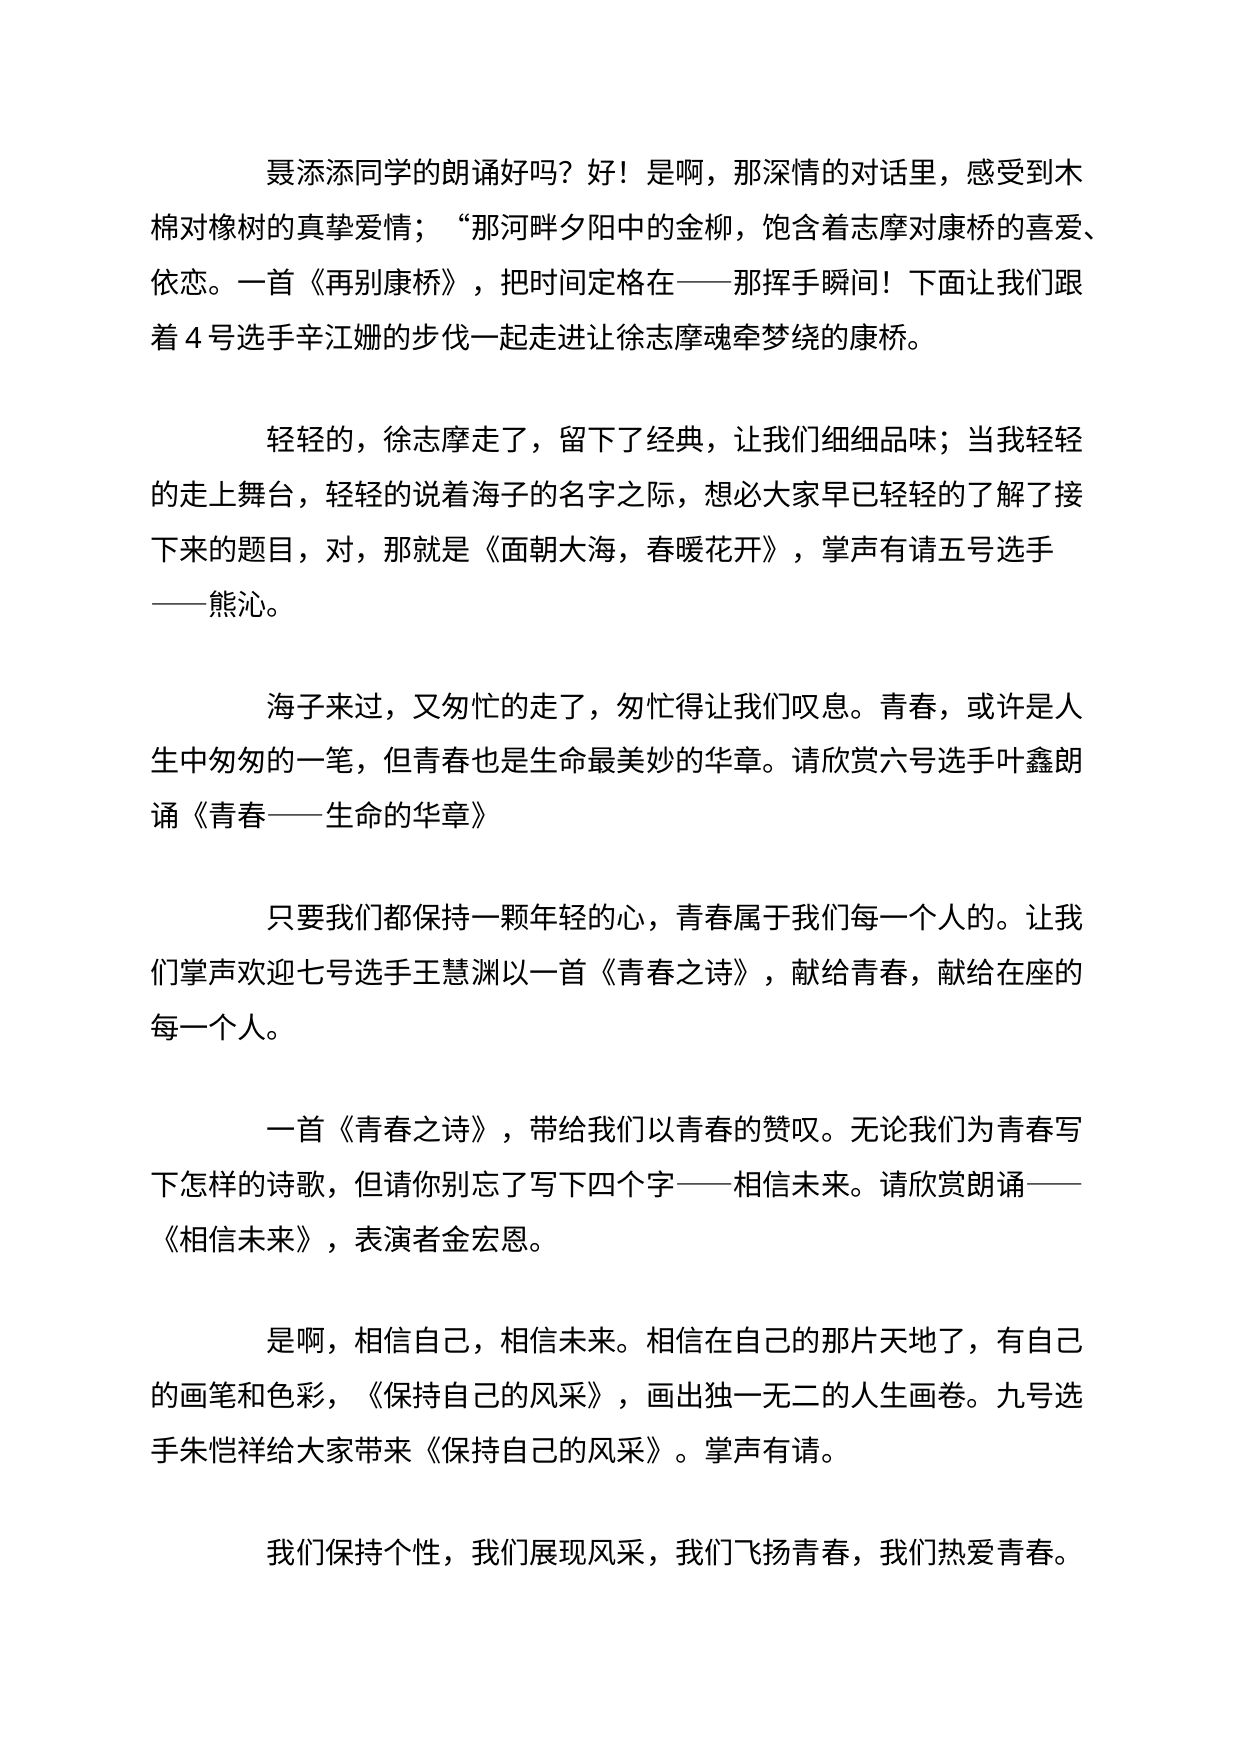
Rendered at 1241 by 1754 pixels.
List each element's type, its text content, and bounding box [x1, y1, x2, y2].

text 聂添添同学的朗诵好吗？好！是啊，那深情的对话里，感受到木棉对橡树的真挚爱情；“那河畔夕阳中的金柳，饱含着志摩对康桥的喜爱、依恋。一首《再别康桥》，把时间定格在——那挥手瞬间！下面让我们跟着4号选手辛江姗的步伐一起走进让徐志摩魂牵梦绕的康桥。 [150, 150, 1090, 357]
text 只要我们都保持一颗年轻的心，青春属于我们每一个人的。让我们掌声欢迎七号选手王慧渊以一首《青春之诗》，献给青春，献给在座的每一个人。 [150, 895, 1090, 1047]
text 一首《青春之诗》，带给我们以青春的赞叹。无论我们为青春写下怎样的诗歌，但请你别忘了写下四个字——相信未来。请欣赏朗诵——《相信未来》，表演者金宏恩。 [150, 1106, 1090, 1258]
text 海子来过，又匆忙的走了，匆忙得让我们叹息。青春，或许是人生中匆匆的一笔，但青春也是生命最美妙的华章。请欣赏六号选手叶鑫朗诵《青春——生命的华章》 [150, 683, 1090, 835]
text 是啊，相信自己，相信未来。相信在自己的那片天地了，有自己的画笔和色彩，《保持自己的风采》，画出独一无二的人生画卷。九号选手朱恺祥给大家带来《保持自己的风采》。掌声有请。 [150, 1318, 1090, 1470]
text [150, 1529, 1090, 1572]
text 轻轻的，徐志摩走了，留下了经典，让我们细细品味；当我轻轻的走上舞台，轻轻的说着海子的名字之际，想必大家早已轻轻的了解了接下来的题目，对，那就是《面朝大海，春暖花开》，掌声有请五号选手——熊沁。 [150, 417, 1090, 624]
